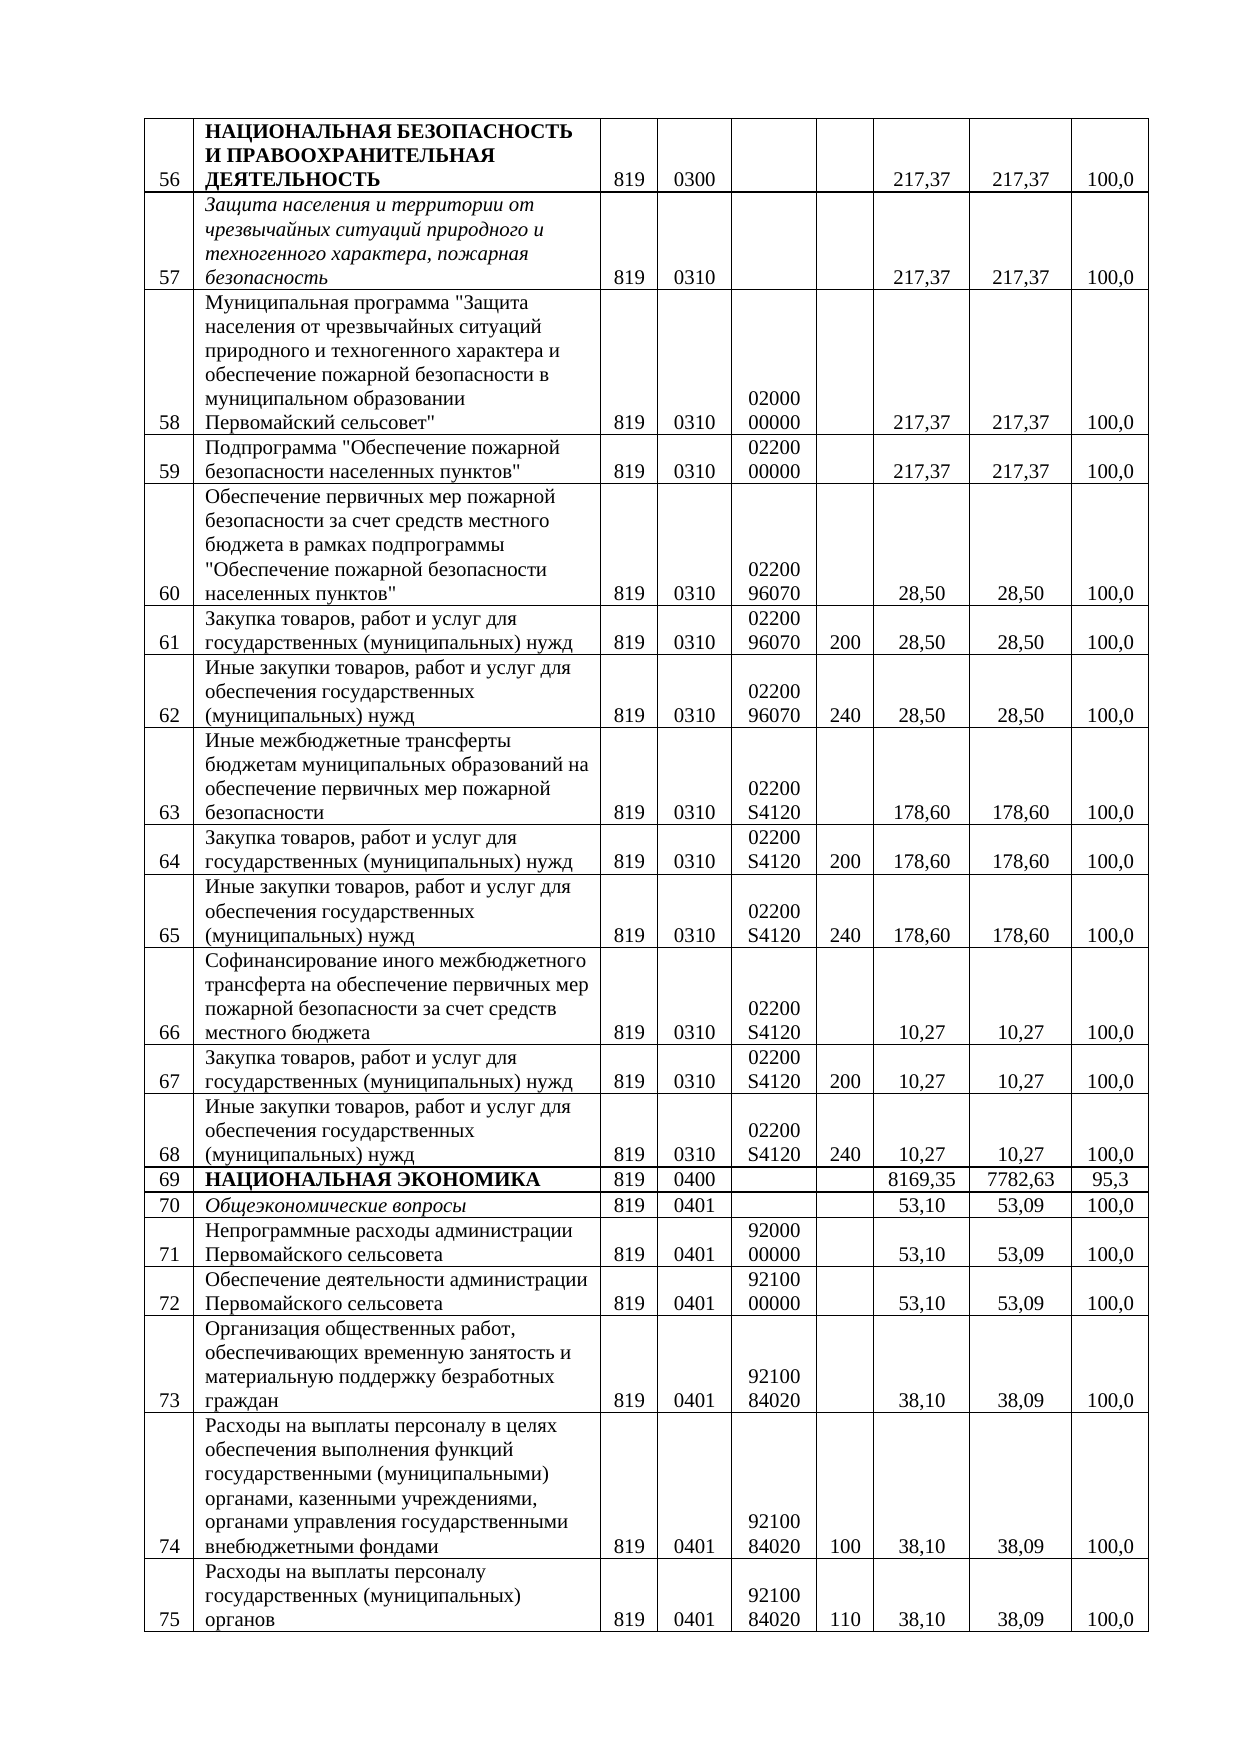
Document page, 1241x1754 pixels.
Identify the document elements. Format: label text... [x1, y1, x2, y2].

table_cell Защита населения и территории от чрезвычайных ситуаций природного и техногенного характера, пожарная безопасность [194, 193, 600, 289]
table_cell 8169,35 [874, 1168, 969, 1191]
table_cell 02200 S4120 [732, 1045, 816, 1093]
table_cell 819 [601, 655, 657, 727]
table_cell 10,27 [970, 1045, 1071, 1093]
table_cell 217,37 [874, 290, 969, 434]
table_cell 0401 [658, 1193, 731, 1217]
table_cell 217,37 [970, 290, 1071, 434]
table_cell 0310 [658, 875, 731, 947]
table_cell 100,0 [1072, 1193, 1148, 1217]
table_cell 10,27 [970, 1094, 1071, 1166]
table_cell 819 [601, 290, 657, 434]
table_cell 819 [601, 435, 657, 483]
table_cell 28,50 [970, 655, 1071, 727]
table_cell 38,10 [874, 1413, 969, 1558]
table_cell 02000 00000 [732, 290, 816, 434]
table_cell Софинансирование иного межбюджетного трансферта на обеспечение первичных мер пожарной безопасности за счет средств местного бюджета [194, 948, 600, 1044]
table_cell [194, 1413, 600, 1558]
table_cell 819 [601, 948, 657, 1044]
table_cell 28,50 [874, 484, 969, 604]
table_cell 02200 00000 [732, 435, 816, 483]
table_cell 819 [601, 1094, 657, 1166]
table_cell 0310 [658, 193, 731, 289]
table_cell Муниципальная программа "Защита населения от чрезвычайных ситуаций природного и техногенного характера и обеспечение пожарной безопасности в муниципальном образовании Первомайский сельсовет" [194, 290, 600, 434]
table_cell 38,09 [970, 1413, 1071, 1558]
table_cell 100,0 [1072, 1094, 1148, 1166]
table_cell 217,37 [970, 435, 1071, 483]
table_cell 10,27 [874, 1094, 969, 1166]
table_cell 200 [817, 825, 873, 873]
table_cell 0310 [658, 728, 731, 824]
table_cell 71 [145, 1218, 193, 1266]
table_cell [817, 484, 873, 604]
table_cell 217,37 [970, 119, 1071, 191]
table_cell 75 [145, 1559, 193, 1631]
table_cell НАЦИОНАЛЬНАЯ БЕЗОПАСНОСТЬ И ПРАВООХРАНИТЕЛЬНАЯ ДЕЯТЕЛЬНОСТЬ [194, 119, 600, 191]
table_cell 53,09 [970, 1267, 1071, 1315]
table_cell НАЦИОНАЛЬНАЯ ЭКОНОМИКА [194, 1168, 600, 1191]
table_cell 92000 00000 [732, 1218, 816, 1266]
table_cell 100,0 [1072, 1559, 1148, 1631]
table_cell [817, 1193, 873, 1217]
table_cell 92100 84020 [732, 1559, 816, 1631]
table_cell 819 [601, 825, 657, 873]
table_cell 819 [601, 875, 657, 947]
table_cell 92100 84020 [732, 1413, 816, 1558]
table_cell 178,60 [970, 728, 1071, 824]
table_cell 178,60 [874, 728, 969, 824]
table_cell 0310 [658, 825, 731, 873]
table_cell 02200 S4120 [732, 728, 816, 824]
table_cell 178,60 [874, 825, 969, 873]
table_cell 819 [601, 1218, 657, 1266]
table_cell 0401 [658, 1559, 731, 1631]
table_cell 0310 [658, 948, 731, 1044]
table_cell 110 [817, 1559, 873, 1631]
table_cell 819 [601, 606, 657, 654]
table_cell 66 [145, 948, 193, 1044]
table_cell 100,0 [1072, 875, 1148, 947]
table_cell Непрограммные расходы администрации Первомайского сельсовета [194, 1218, 600, 1266]
table_cell 64 [145, 825, 193, 873]
table_cell 53,10 [874, 1218, 969, 1266]
table_cell 70 [145, 1193, 193, 1217]
table_cell 100,0 [1072, 119, 1148, 191]
table_cell 819 [601, 728, 657, 824]
table_cell [817, 193, 873, 289]
table_cell Иные межбюджетные трансферты бюджетам муниципальных образований на обеспечение первичных мер пожарной безопасности [194, 728, 600, 824]
table_cell 100,0 [1072, 1413, 1148, 1558]
table_cell 38,09 [970, 1559, 1071, 1631]
table_cell Закупка товаров, работ и услуг для государственных (муниципальных) нужд [194, 825, 600, 873]
table_cell 65 [145, 875, 193, 947]
table_cell 02200 96070 [732, 484, 816, 604]
table_cell 60 [145, 484, 193, 604]
table_cell Обеспечение деятельности администрации Первомайского сельсовета [194, 1267, 600, 1315]
table_cell 53,09 [970, 1218, 1071, 1266]
table_cell [732, 193, 816, 289]
table_cell 92100 00000 [732, 1267, 816, 1315]
table_cell 02200 S4120 [732, 825, 816, 873]
table_cell 67 [145, 1045, 193, 1093]
table_cell 58 [145, 290, 193, 434]
table_cell 02200 96070 [732, 606, 816, 654]
table_cell 100,0 [1072, 290, 1148, 434]
table_cell [817, 728, 873, 824]
table_cell 819 [601, 1267, 657, 1315]
table_cell [817, 1168, 873, 1191]
table_cell 10,27 [874, 948, 969, 1044]
table_cell 100,0 [1072, 435, 1148, 483]
table_cell 38,10 [874, 1316, 969, 1412]
table_cell 0401 [658, 1267, 731, 1315]
table_cell 72 [145, 1267, 193, 1315]
table_cell 100,0 [1072, 1218, 1148, 1266]
table_cell 38,09 [970, 1316, 1071, 1412]
table_cell 0310 [658, 606, 731, 654]
table_cell 100,0 [1072, 1045, 1148, 1093]
table_cell 100,0 [1072, 728, 1148, 824]
table_cell Закупка товаров, работ и услуг для государственных (муниципальных) нужд [194, 1045, 600, 1093]
table_cell [817, 1316, 873, 1412]
table_cell 62 [145, 655, 193, 727]
table_cell 73 [145, 1316, 193, 1412]
table_cell 819 [601, 193, 657, 289]
table_cell 0310 [658, 655, 731, 727]
table_cell 240 [817, 655, 873, 727]
table_cell 53,09 [970, 1193, 1071, 1217]
table_cell 240 [817, 1094, 873, 1166]
table_cell Организация общественных работ, обеспечивающих временную занятость и материальную поддержку безработных граждан [194, 1316, 600, 1412]
table_cell Иные закупки товаров, работ и услуг для обеспечения государственных (муниципальных) нужд [194, 875, 600, 947]
table_cell 38,10 [874, 1559, 969, 1631]
table_cell 68 [145, 1094, 193, 1166]
table_cell 28,50 [874, 606, 969, 654]
table_cell [817, 435, 873, 483]
table_cell 28,50 [874, 655, 969, 727]
table_cell 92100 84020 [732, 1316, 816, 1412]
table_cell 10,27 [970, 948, 1071, 1044]
table_cell 0310 [658, 484, 731, 604]
table_cell 0400 [658, 1168, 731, 1191]
table_cell 95,3 [1072, 1168, 1148, 1191]
table_cell 0310 [658, 1045, 731, 1093]
table_cell [732, 1193, 816, 1217]
table_cell [817, 1267, 873, 1315]
table_cell [817, 290, 873, 434]
table_cell 217,37 [874, 119, 969, 191]
table_cell 819 [601, 484, 657, 604]
table_cell 819 [601, 1193, 657, 1217]
table_cell 69 [145, 1168, 193, 1191]
table_cell 819 [601, 1045, 657, 1093]
table_cell 100 [817, 1413, 873, 1558]
table_cell 819 [601, 119, 657, 191]
table_cell 100,0 [1072, 606, 1148, 654]
table_cell Общеэкономические вопросы [194, 1193, 600, 1217]
table_cell 100,0 [1072, 1316, 1148, 1412]
table_cell 100,0 [1072, 825, 1148, 873]
table_cell 7782,63 [970, 1168, 1071, 1191]
table_cell 53,10 [874, 1267, 969, 1315]
table_cell 02200 S4120 [732, 948, 816, 1044]
table_cell 200 [817, 1045, 873, 1093]
table_cell 819 [601, 1413, 657, 1558]
table_cell 819 [601, 1559, 657, 1631]
table_cell 74 [145, 1413, 193, 1558]
table_cell Иные закупки товаров, работ и услуг для обеспечения государственных (муниципальных) нужд [194, 1094, 600, 1166]
table_cell 02200 96070 [732, 655, 816, 727]
table_cell 100,0 [1072, 1267, 1148, 1315]
table_cell 0401 [658, 1316, 731, 1412]
table_cell Закупка товаров, работ и услуг для государственных (муниципальных) нужд [194, 606, 600, 654]
table_cell 59 [145, 435, 193, 483]
table_cell [817, 948, 873, 1044]
table_cell [817, 1218, 873, 1266]
table_cell [817, 119, 873, 191]
table_cell Расходы на выплаты персоналу государственных (муниципальных) органов [194, 1559, 600, 1631]
table_cell 28,50 [970, 606, 1071, 654]
table_cell 819 [601, 1168, 657, 1191]
table_cell 57 [145, 193, 193, 289]
table_cell Иные закупки товаров, работ и услуг для обеспечения государственных (муниципальных) нужд [194, 655, 600, 727]
table_cell [732, 119, 816, 191]
table_cell 100,0 [1072, 484, 1148, 604]
table_cell 10,27 [874, 1045, 969, 1093]
table_cell 0310 [658, 1094, 731, 1166]
table_cell 56 [145, 119, 193, 191]
table_cell 178,60 [970, 875, 1071, 947]
table_cell 53,10 [874, 1193, 969, 1217]
table_cell 61 [145, 606, 193, 654]
table_cell 0401 [658, 1413, 731, 1558]
table_cell 63 [145, 728, 193, 824]
table_cell 0310 [658, 435, 731, 483]
table_cell 100,0 [1072, 193, 1148, 289]
table_cell Обеспечение первичных мер пожарной безопасности за счет средств местного бюджета в рамках подпрограммы "Обеспечение пожарной безопасности населенных пунктов" [194, 484, 600, 604]
table_cell 178,60 [874, 875, 969, 947]
table_cell 819 [601, 1316, 657, 1412]
table_cell [732, 1168, 816, 1191]
table_cell 178,60 [970, 825, 1071, 873]
table_cell 217,37 [874, 435, 969, 483]
table_cell 100,0 [1072, 655, 1148, 727]
table_cell 240 [817, 875, 873, 947]
table_cell 0300 [658, 119, 731, 191]
table_cell 02200 S4120 [732, 1094, 816, 1166]
table_cell Подпрограмма "Обеспечение пожарной безопасности населенных пунктов" [194, 435, 600, 483]
table_cell 0401 [658, 1218, 731, 1266]
table_cell 217,37 [874, 193, 969, 289]
table_cell 28,50 [970, 484, 1071, 604]
table_cell 217,37 [970, 193, 1071, 289]
table_cell 200 [817, 606, 873, 654]
table_cell 100,0 [1072, 948, 1148, 1044]
table_cell 02200 S4120 [732, 875, 816, 947]
table_cell 0310 [658, 290, 731, 434]
